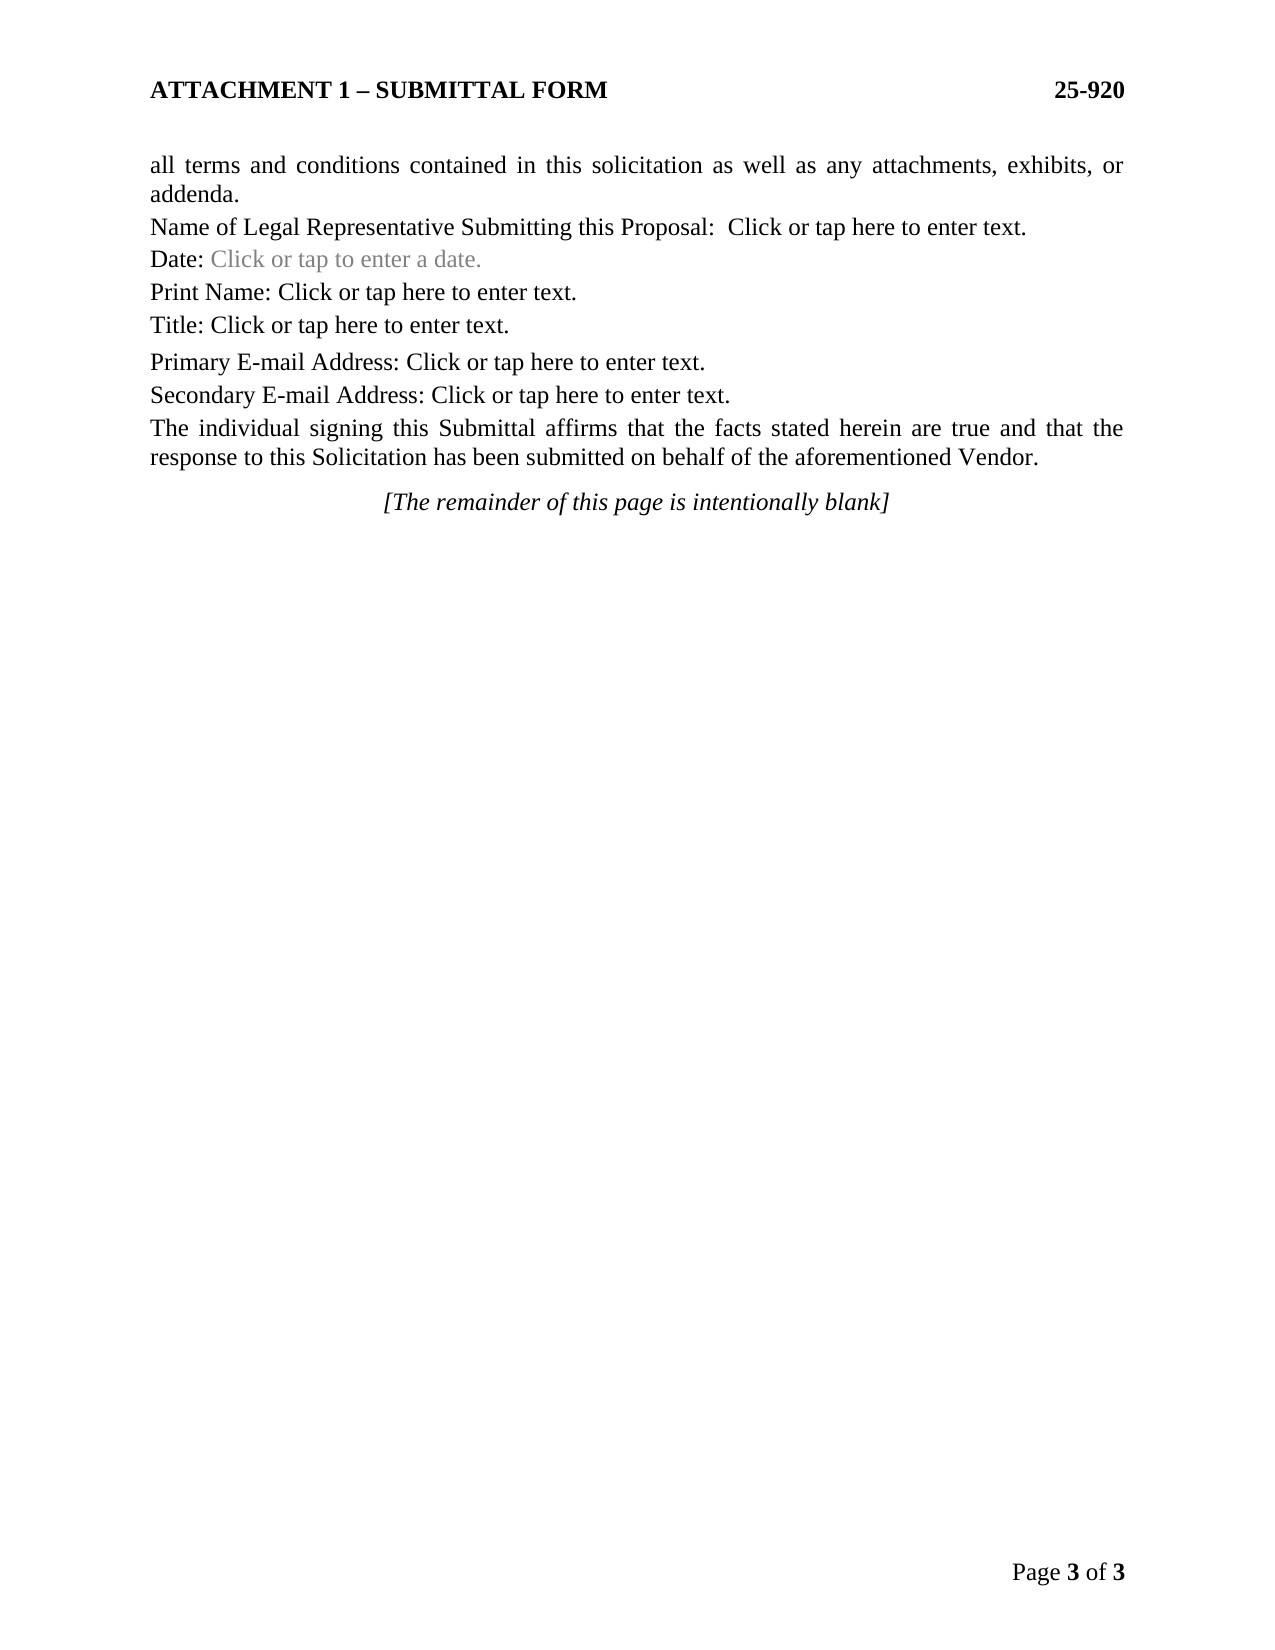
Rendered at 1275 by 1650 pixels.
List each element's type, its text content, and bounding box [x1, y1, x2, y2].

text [150, 150, 1125, 207]
text Date: [150, 244, 1125, 273]
text Print Name: [150, 277, 1125, 306]
text Title: [150, 310, 1125, 339]
text Name of Legal Representative Submitting this Proposal: [150, 212, 1125, 240]
text [The remainder of this page is intentionally blank] [150, 487, 1125, 516]
text Primary E-mail Address: [150, 347, 1125, 376]
text The individual signing this Submittal affirms that the facts stated herein are true and that the response to this Solicitation has been submitted on behalf of the aforementioned Vendor. [150, 413, 1125, 471]
text Secondary E-mail Address: [150, 380, 1125, 409]
